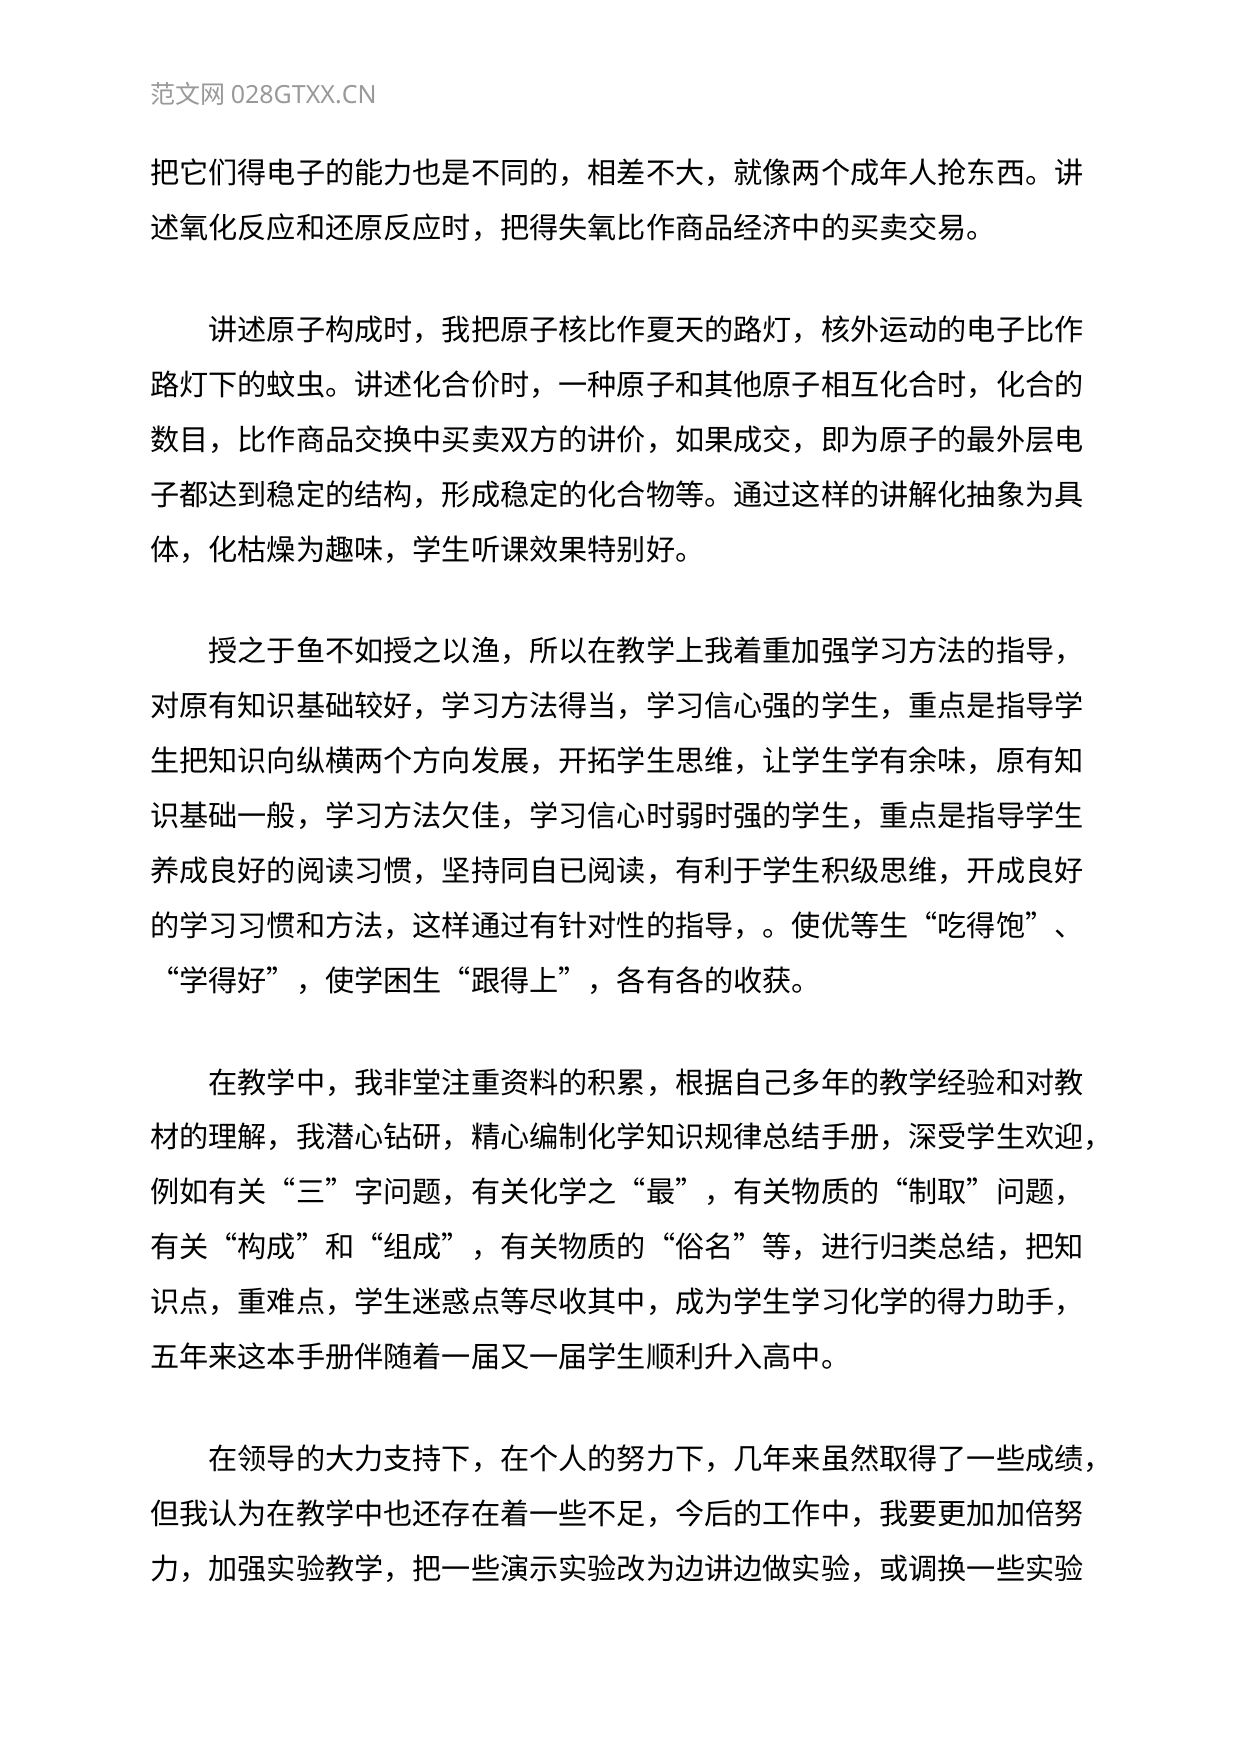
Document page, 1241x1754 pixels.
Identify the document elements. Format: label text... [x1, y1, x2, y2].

text 授之于鱼不如授之以渔，所以在教学上我着重加强学习方法的指导，对原有知识基础较好，学习方法得当，学习信心强的学生，重点是指导学生把知识向纵横两个方向发展，开拓学生思维，让学生学有余味，原有知识基础一般，学习方法欠佳，学习信心时弱时强的学生，重点是指导学生养成良好的阅读习惯，坚持同自已阅读，有利于学生积级思维，开成良好的学习习惯和方法，这样通过有针对性的指导，。使优等生“吃得饱”、“学得好”，使学困生“跟得上”，各有各的收获。 [150, 628, 1090, 1000]
text 在教学中，我非堂注重资料的积累，根据自己多年的教学经验和对教材的理解，我潜心钻研，精心编制化学知识规律总结手册，深受学生欢迎，例如有关“三”字问题，有关化学之“最”，有关物质的“制取”问题，有关“构成”和“组成”，有关物质的“俗名”等，进行归类总结，把知识点，重难点，学生迷惑点等尽收其中，成为学生学习化学的得力助手，五年来这本手册伴随着一届又一届学生顺利升入高中。 [150, 1059, 1090, 1376]
text 讲述原子构成时，我把原子核比作夏天的路灯，核外运动的电子比作路灯下的蚊虫。讲述化合价时，一种原子和其他原子相互化合时，化合的数目，比作商品交换中买卖双方的讲价，如果成交，即为原子的最外层电子都达到稳定的结构，形成稳定的化合物等。通过这样的讲解化抽象为具体，化枯燥为趣味，学生听课效果特别好。 [150, 307, 1090, 568]
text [150, 150, 1090, 247]
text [150, 1435, 1090, 1587]
